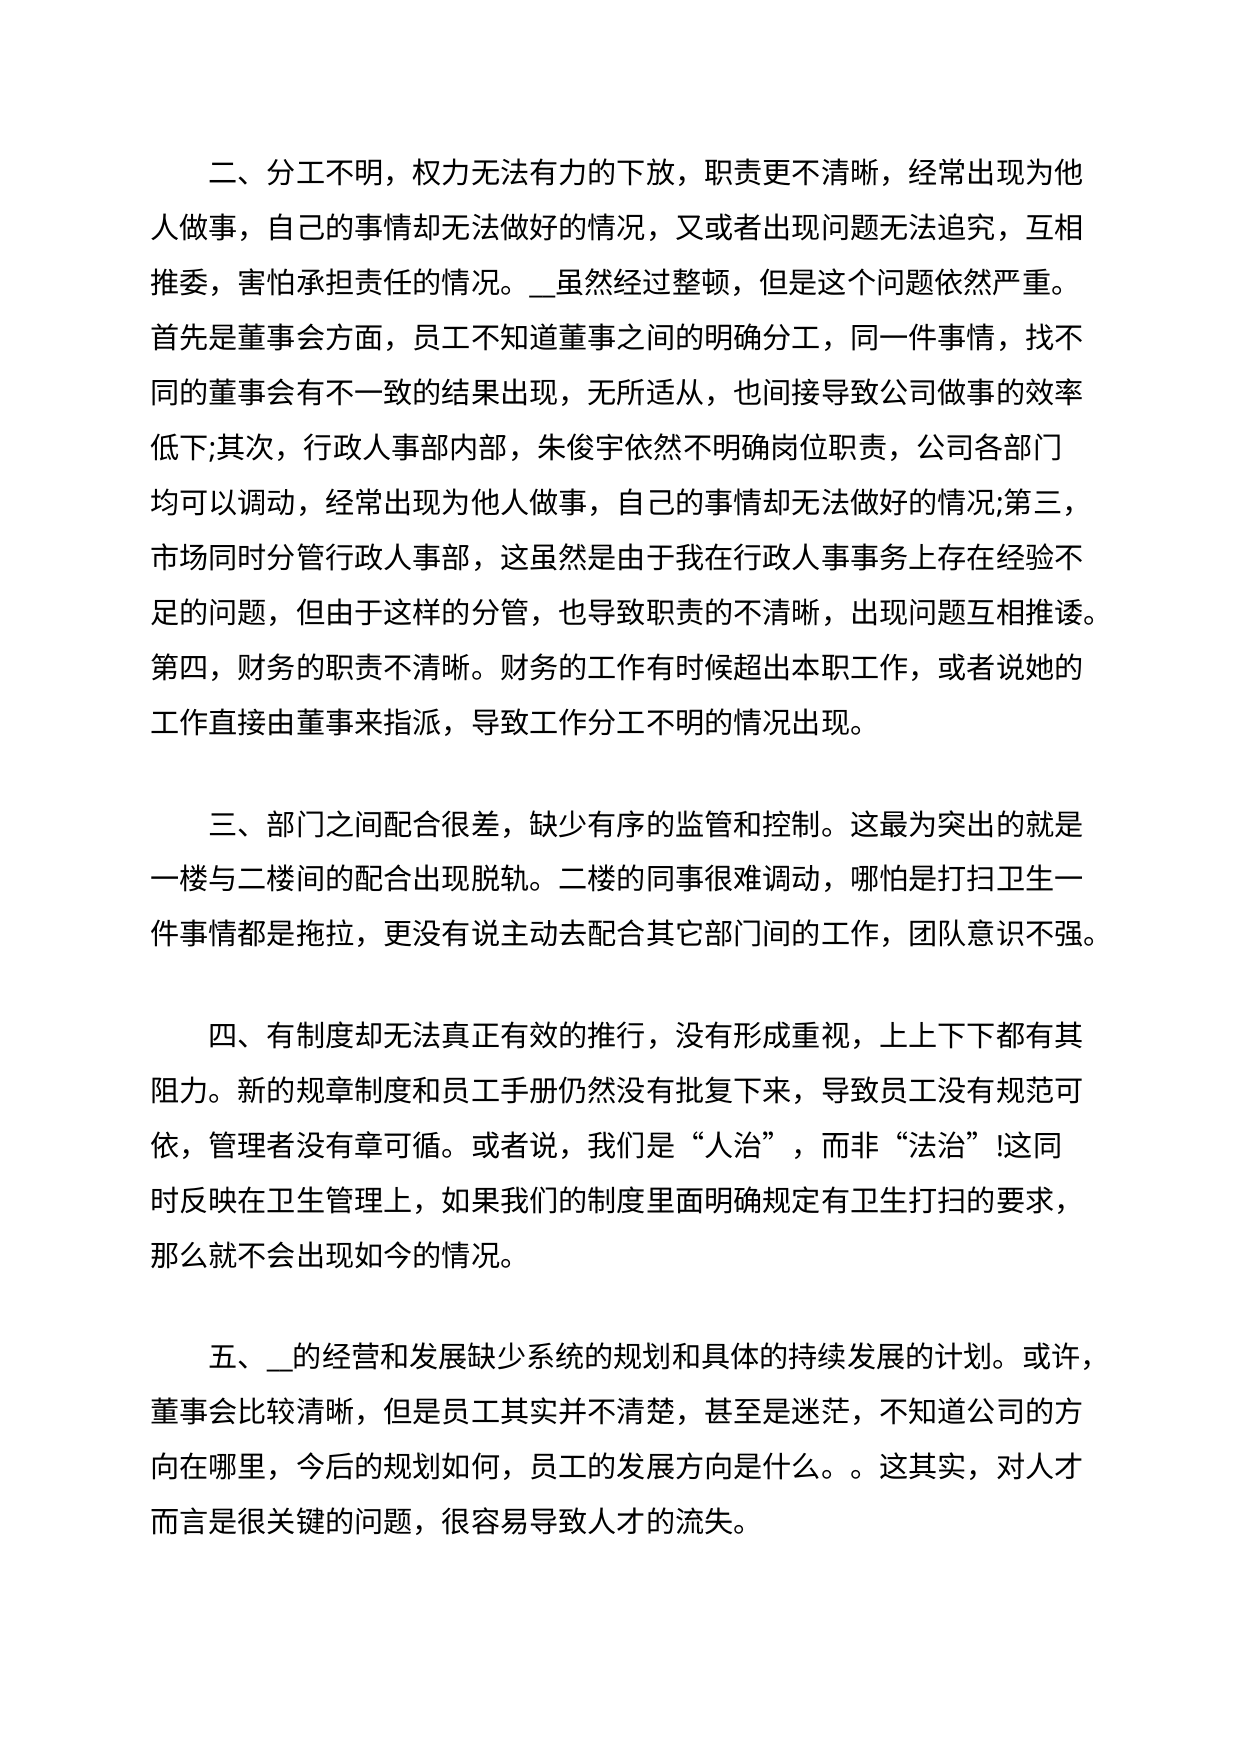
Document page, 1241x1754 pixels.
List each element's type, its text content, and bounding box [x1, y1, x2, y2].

text 五、__的经营和发展缺少系统的规划和具体的持续发展的计划。或许，董事会比较清晰，但是员工其实并不清楚，甚至是迷茫，不知道公司的方向在哪里，今后的规划如何，员工的发展方向是什么。。这其实，对人才而言是很关键的问题，很容易导致人才的流失。 [150, 1334, 1090, 1541]
text 二、分工不明，权力无法有力的下放，职责更不清晰，经常出现为他人做事，自己的事情却无法做好的情况，又或者出现问题无法追究，互相推委，害怕承担责任的情况。__虽然经过整顿，但是这个问题依然严重。首先是董事会方面，员工不知道董事之间的明确分工，同一件事情，找不同的董事会有不一致的结果出现，无所适从，也间接导致公司做事的效率低下;其次，行政人事部内部，朱俊宇依然不明确岗位职责，公司各部门均可以调动，经常出现为他人做事，自己的事情却无法做好的情况;第三，市场同时分管行政人事部，这虽然是由于我在行政人事事务上存在经验不足的问题，但由于这样的分管，也导致职责的不清晰，出现问题互相推诿。第四，财务的职责不清晰。财务的工作有时候超出本职工作，或者说她的工作直接由董事来指派，导致工作分工不明的情况出现。 [150, 150, 1090, 742]
text 三、部门之间配合很差，缺少有序的监管和控制。这最为突出的就是一楼与二楼间的配合出现脱轨。二楼的同事很难调动，哪怕是打扫卫生一件事情都是拖拉，更没有说主动去配合其它部门间的工作，团队意识不强。 [150, 801, 1090, 953]
text 四、有制度却无法真正有效的推行，没有形成重视，上上下下都有其阻力。新的规章制度和员工手册仍然没有批复下来，导致员工没有规范可依，管理者没有章可循。或者说，我们是“人治”，而非“法治”!这同时反映在卫生管理上，如果我们的制度里面明确规定有卫生打扫的要求，那么就不会出现如今的情况。 [150, 1013, 1090, 1274]
